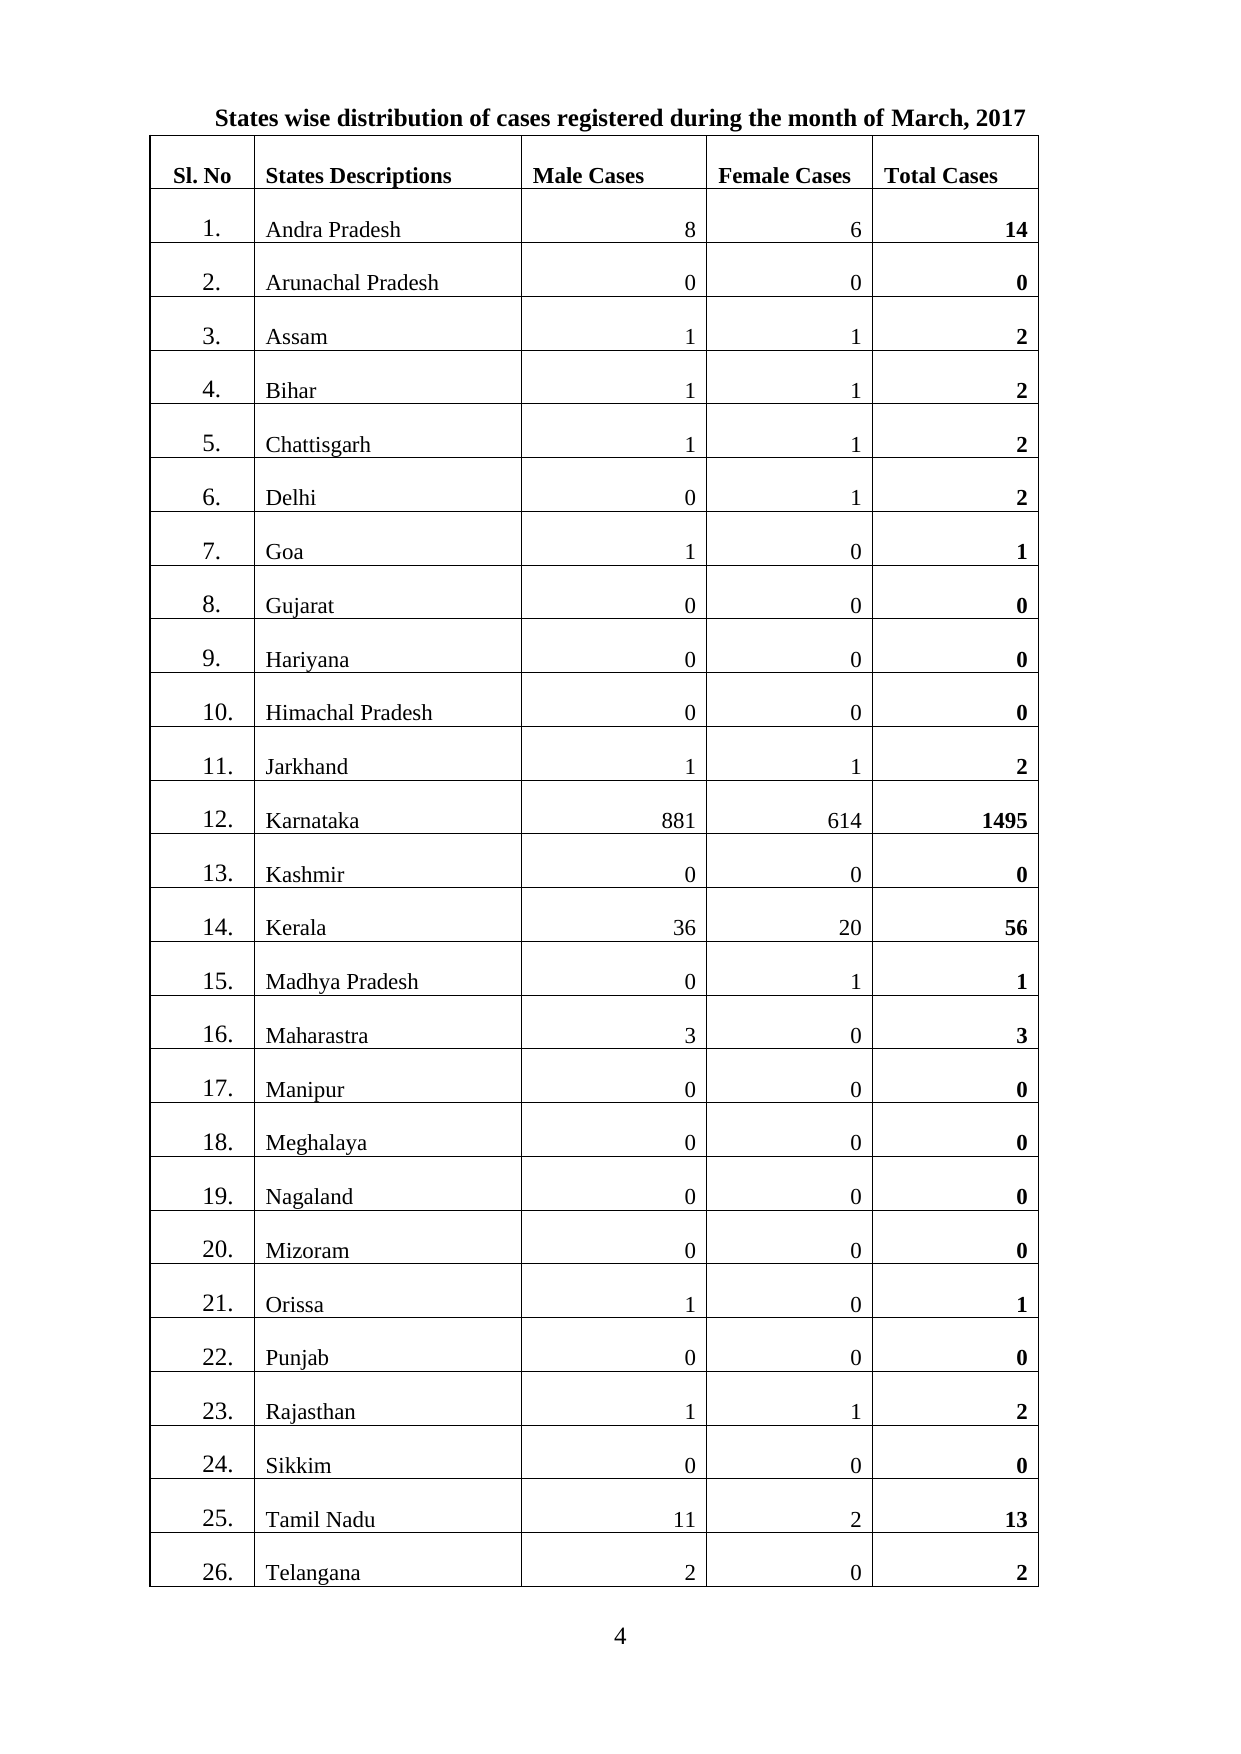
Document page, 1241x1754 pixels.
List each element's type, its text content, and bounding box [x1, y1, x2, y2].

table_cell 0 [707, 243, 872, 296]
table_cell 0 [707, 512, 872, 564]
table_cell 0 [873, 619, 1038, 672]
table_header Female Cases [707, 136, 872, 188]
table_cell [151, 1426, 254, 1478]
table_cell 2 [873, 351, 1038, 403]
table_cell 1 [707, 297, 872, 349]
table_cell 1 [707, 942, 872, 994]
table_cell 1 [707, 727, 872, 779]
table_cell Rajasthan [255, 1372, 521, 1424]
table_cell [151, 781, 254, 833]
table_cell [151, 566, 254, 618]
table_cell [151, 243, 254, 296]
table_cell 1 [522, 1372, 706, 1424]
table_cell [151, 1318, 254, 1371]
table_cell 0 [707, 1157, 872, 1209]
table_cell 0 [707, 673, 872, 726]
table_cell Punjab [255, 1318, 521, 1371]
table_cell 0 [873, 1211, 1038, 1263]
table_cell [151, 1103, 254, 1156]
table_cell Himachal Pradesh [255, 673, 521, 726]
table_cell Chattisgarh [255, 404, 521, 457]
table_cell [151, 1049, 254, 1102]
table_cell 3 [873, 996, 1038, 1048]
table_cell 1495 [873, 781, 1038, 833]
table_cell 0 [522, 673, 706, 726]
table_cell Andra Pradesh [255, 189, 521, 242]
table_cell 1 [522, 727, 706, 779]
table_cell 881 [522, 781, 706, 833]
table_cell 0 [707, 1318, 872, 1371]
table_cell 0 [522, 942, 706, 994]
table_cell 1 [522, 512, 706, 564]
table_header Male Cases [522, 136, 706, 188]
table_cell 0 [522, 566, 706, 618]
table_cell [151, 619, 254, 672]
table_cell Bihar [255, 351, 521, 403]
table_cell 614 [707, 781, 872, 833]
table_cell 0 [873, 1103, 1038, 1156]
table_cell 2 [873, 297, 1038, 349]
table_cell [151, 1157, 254, 1209]
table_cell 1 [522, 404, 706, 457]
table_cell Maharastra [255, 996, 521, 1048]
table_cell Telangana [255, 1533, 521, 1586]
table_cell 0 [522, 834, 706, 887]
table_cell [151, 834, 254, 887]
table_cell 2 [522, 1533, 706, 1586]
table_header Total Cases [873, 136, 1038, 188]
table_cell 1 [707, 404, 872, 457]
table_cell 2 [873, 1372, 1038, 1424]
table_cell 0 [522, 1049, 706, 1102]
table_cell Nagaland [255, 1157, 521, 1209]
table_cell 11 [522, 1479, 706, 1532]
table_cell [151, 1372, 254, 1424]
table_cell 8 [522, 189, 706, 242]
table_cell 1 [707, 458, 872, 511]
table_cell 0 [873, 1049, 1038, 1102]
table_cell 20 [707, 888, 872, 941]
table_cell 0 [873, 834, 1038, 887]
table_cell Goa [255, 512, 521, 564]
table_cell 1 [522, 297, 706, 349]
table_header Sl. No [151, 136, 254, 188]
text States wise distribution of cases registered during the month of March, 2017 [150, 103, 1090, 132]
table_cell [151, 673, 254, 726]
table_cell [151, 351, 254, 403]
table_cell 0 [522, 1318, 706, 1371]
table_cell 0 [707, 1049, 872, 1102]
table_header States Descriptions [255, 136, 521, 188]
table_cell [151, 458, 254, 511]
table_cell 0 [707, 1426, 872, 1478]
table_cell Delhi [255, 458, 521, 511]
table_cell [151, 996, 254, 1048]
table_cell Hariyana [255, 619, 521, 672]
table_cell 0 [707, 1211, 872, 1263]
table_cell Gujarat [255, 566, 521, 618]
table_cell 1 [707, 351, 872, 403]
table_cell 0 [707, 996, 872, 1048]
table_cell [151, 1264, 254, 1317]
table_cell Manipur [255, 1049, 521, 1102]
table_cell 1 [873, 512, 1038, 564]
table_cell 3 [522, 996, 706, 1048]
table_cell Madhya Pradesh [255, 942, 521, 994]
table_cell Meghalaya [255, 1103, 521, 1156]
table_cell 0 [522, 458, 706, 511]
table_cell 1 [873, 1264, 1038, 1317]
table_cell [151, 404, 254, 457]
table_cell [151, 512, 254, 564]
table_cell 2 [873, 1533, 1038, 1586]
table_cell Arunachal Pradesh [255, 243, 521, 296]
table_cell 2 [873, 404, 1038, 457]
table_cell 2 [873, 458, 1038, 511]
table_cell 1 [873, 942, 1038, 994]
table_cell [151, 1533, 254, 1586]
table_cell 0 [522, 1426, 706, 1478]
table_cell Jarkhand [255, 727, 521, 779]
table_cell 0 [707, 1264, 872, 1317]
table_cell Kashmir [255, 834, 521, 887]
table_cell 6 [707, 189, 872, 242]
table_cell Mizoram [255, 1211, 521, 1263]
table_cell 0 [522, 1157, 706, 1209]
table_cell 2 [707, 1479, 872, 1532]
table_cell 0 [873, 566, 1038, 618]
table_cell 0 [707, 1533, 872, 1586]
table_cell Sikkim [255, 1426, 521, 1478]
table_cell 0 [707, 834, 872, 887]
table_cell 0 [707, 566, 872, 618]
table_cell 0 [873, 1318, 1038, 1371]
table_cell [151, 1479, 254, 1532]
table_cell 14 [873, 189, 1038, 242]
table_cell 56 [873, 888, 1038, 941]
table_cell 1 [522, 351, 706, 403]
table_cell 1 [522, 1264, 706, 1317]
table_cell 2 [873, 727, 1038, 779]
table_cell [151, 297, 254, 349]
table_cell 1 [707, 1372, 872, 1424]
table_cell Kerala [255, 888, 521, 941]
table_cell 0 [873, 243, 1038, 296]
table_cell [151, 888, 254, 941]
table_cell 0 [707, 619, 872, 672]
table_cell 0 [522, 243, 706, 296]
table_cell Karnataka [255, 781, 521, 833]
table_cell Assam [255, 297, 521, 349]
table_cell Tamil Nadu [255, 1479, 521, 1532]
table_cell 0 [873, 1157, 1038, 1209]
table_cell [151, 727, 254, 779]
table_cell 0 [522, 619, 706, 672]
table_cell [151, 942, 254, 994]
table_cell [151, 1211, 254, 1263]
table_cell 0 [522, 1103, 706, 1156]
table_cell 0 [522, 1211, 706, 1263]
table_cell [151, 189, 254, 242]
table_cell 36 [522, 888, 706, 941]
table_cell Orissa [255, 1264, 521, 1317]
table_cell 0 [873, 673, 1038, 726]
table_cell 0 [707, 1103, 872, 1156]
table_cell 13 [873, 1479, 1038, 1532]
table_cell 0 [873, 1426, 1038, 1478]
